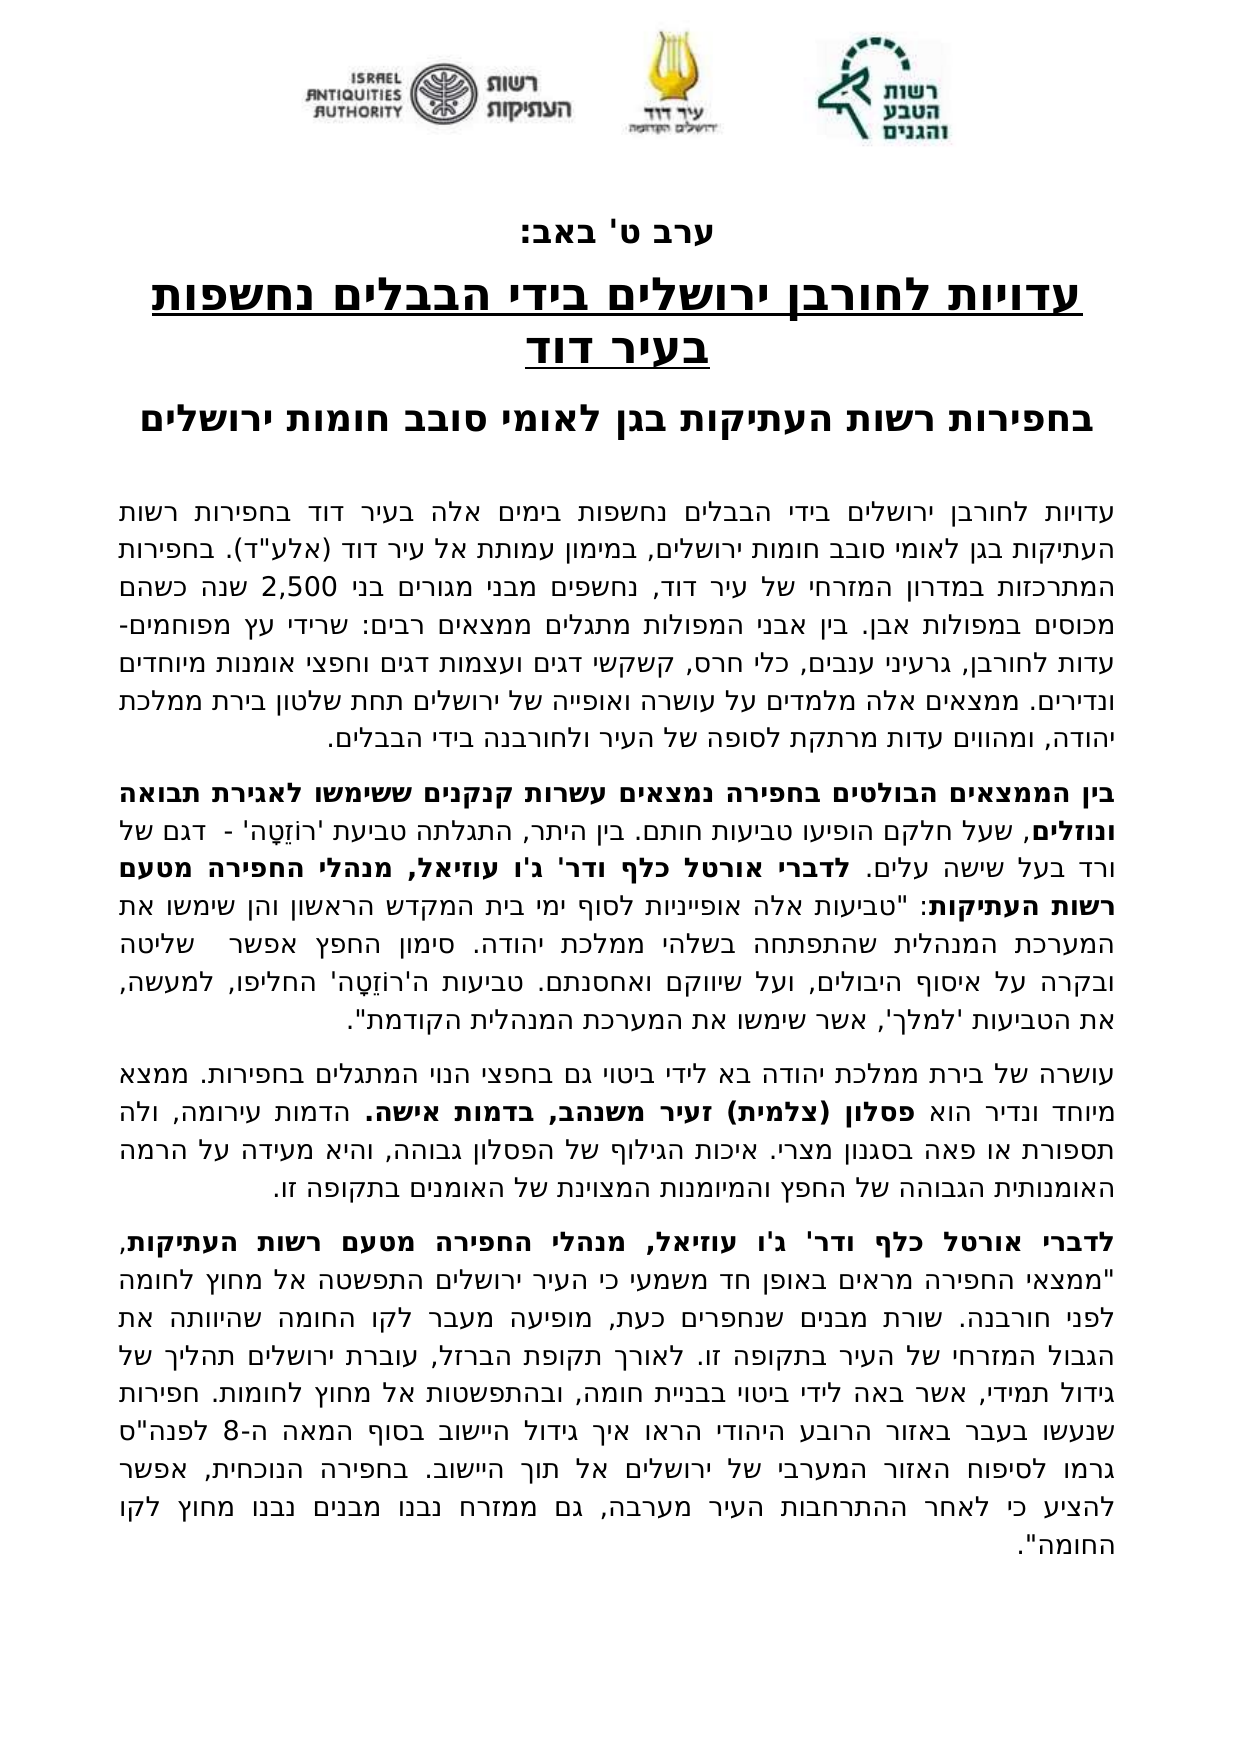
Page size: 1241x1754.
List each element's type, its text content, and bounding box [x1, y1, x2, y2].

text ערב ט' באב: [118, 212, 1116, 251]
text עדויות לחורבן ירושלים בידי הבבלים נחשפות בימים אלה בעיר דוד בחפירות רשות העתיקות בגן לאומי סובב חומות ירושלים, במימון עמותת אל עיר דוד (אלע"ד). בחפירות המתרכזות במדרון המזרחי של עיר דוד, נחשפים מבני מגורים בני 2,500 שנה כשהם מכוסים במפולות אבן. בין אבני המפולות מתגלים ממצאים רבים: שרידי עץ מפוחמים- עדות לחורבן, גרעיני ענבים, כלי חרס, קשקשי דגים ועצמות דגים וחפצי אומנות מיוחדים ונדירים. ממצאים אלה מלמדים על עושרה ואופייה של ירושלים תחת שלטון בירת ממלכת יהודה, ומהווים עדות מרתקת לסופה של העיר ולחורבנה בידי הבבלים. [118, 496, 1116, 754]
picture [279, 9, 957, 152]
text עדויות לחורבן ירושלים בידי הבבלים נחשפות בעיר דוד בחפירות רשות העתיקות בגן לאומי סובב חומות ירושלים [118, 268, 1116, 440]
text לדברי אורטל כלף ודר' ג'ו עוזיאל, מנהלי החפירה מטעם רשות העתיקות, "ממצאי החפירה מראים באופן חד משמעי כי העיר ירושלים התפשטה אל מחוץ לחומה לפני חורבנה. שורת מבנים שנחפרים כעת, מופיעה מעבר לקו החומה שהיוותה את הגבול המזרחי של העיר בתקופה זו. לאורך תקופת הברזל, עוברת ירושלים תהליך של גידול תמידי, אשר באה לידי ביטוי בבניית חומה, ובהתפשטות אל מחוץ לחומות. חפירות שנעשו בעבר באזור הרובע היהודי הראו איך גידול היישוב בסוף המאה ה-8 לפנה"ס גרמו לסיפוח האזור המערבי של ירושלים אל תוך היישוב. בחפירה הנוכחית, אפשר להציע כי לאחר ההתרחבות העיר מערבה, גם ממזרח נבנו מבנים נבנו מחוץ לקו החומה". [118, 1226, 1116, 1561]
text בין הממצאים הבולטים בחפירה נמצאים עשרות קנקנים ששימשו לאגירת תבואה ונוזלים, שעל חלקם הופיעו טביעות חותם. בין היתר, התגלתה טביעת 'רוׂזֵטָה' - דגם של ורד בעל שישה עלים. לדברי אורטל כלף ודר' ג'ו עוזיאל, מנהלי החפירה מטעם רשות העתיקות: "טביעות אלה אופייניות לסוף ימי בית המקדש הראשון והן שימשו את המערכת המנהלית שהתפתחה בשלהי ממלכת יהודה. סימון החפץ אפשר שליטה ובקרה על איסוף היבולים, ועל שיווקם ואחסנתם. טביעות ה'רוׂזֵטָה' החליפו, למעשה, את הטביעות 'למלך', אשר שימשו את המערכת המנהלית הקודמת". [118, 777, 1116, 1036]
text עושרה של בירת ממלכת יהודה בא לידי ביטוי גם בחפצי הנוי המתגלים בחפירות. ממצא מיוחד ונדיר הוא פסלון (צלמית) זעיר משנהב, בדמות אישה. הדמות עירומה, ולה תספורת או פאה בסגנון מצרי. איכות הגילוף של הפסלון גבוהה, והיא מעידה על הרמה האומנותית הגבוהה של החפץ והמיומנות המצוינת של האומנים בתקופה זו. [118, 1058, 1116, 1203]
